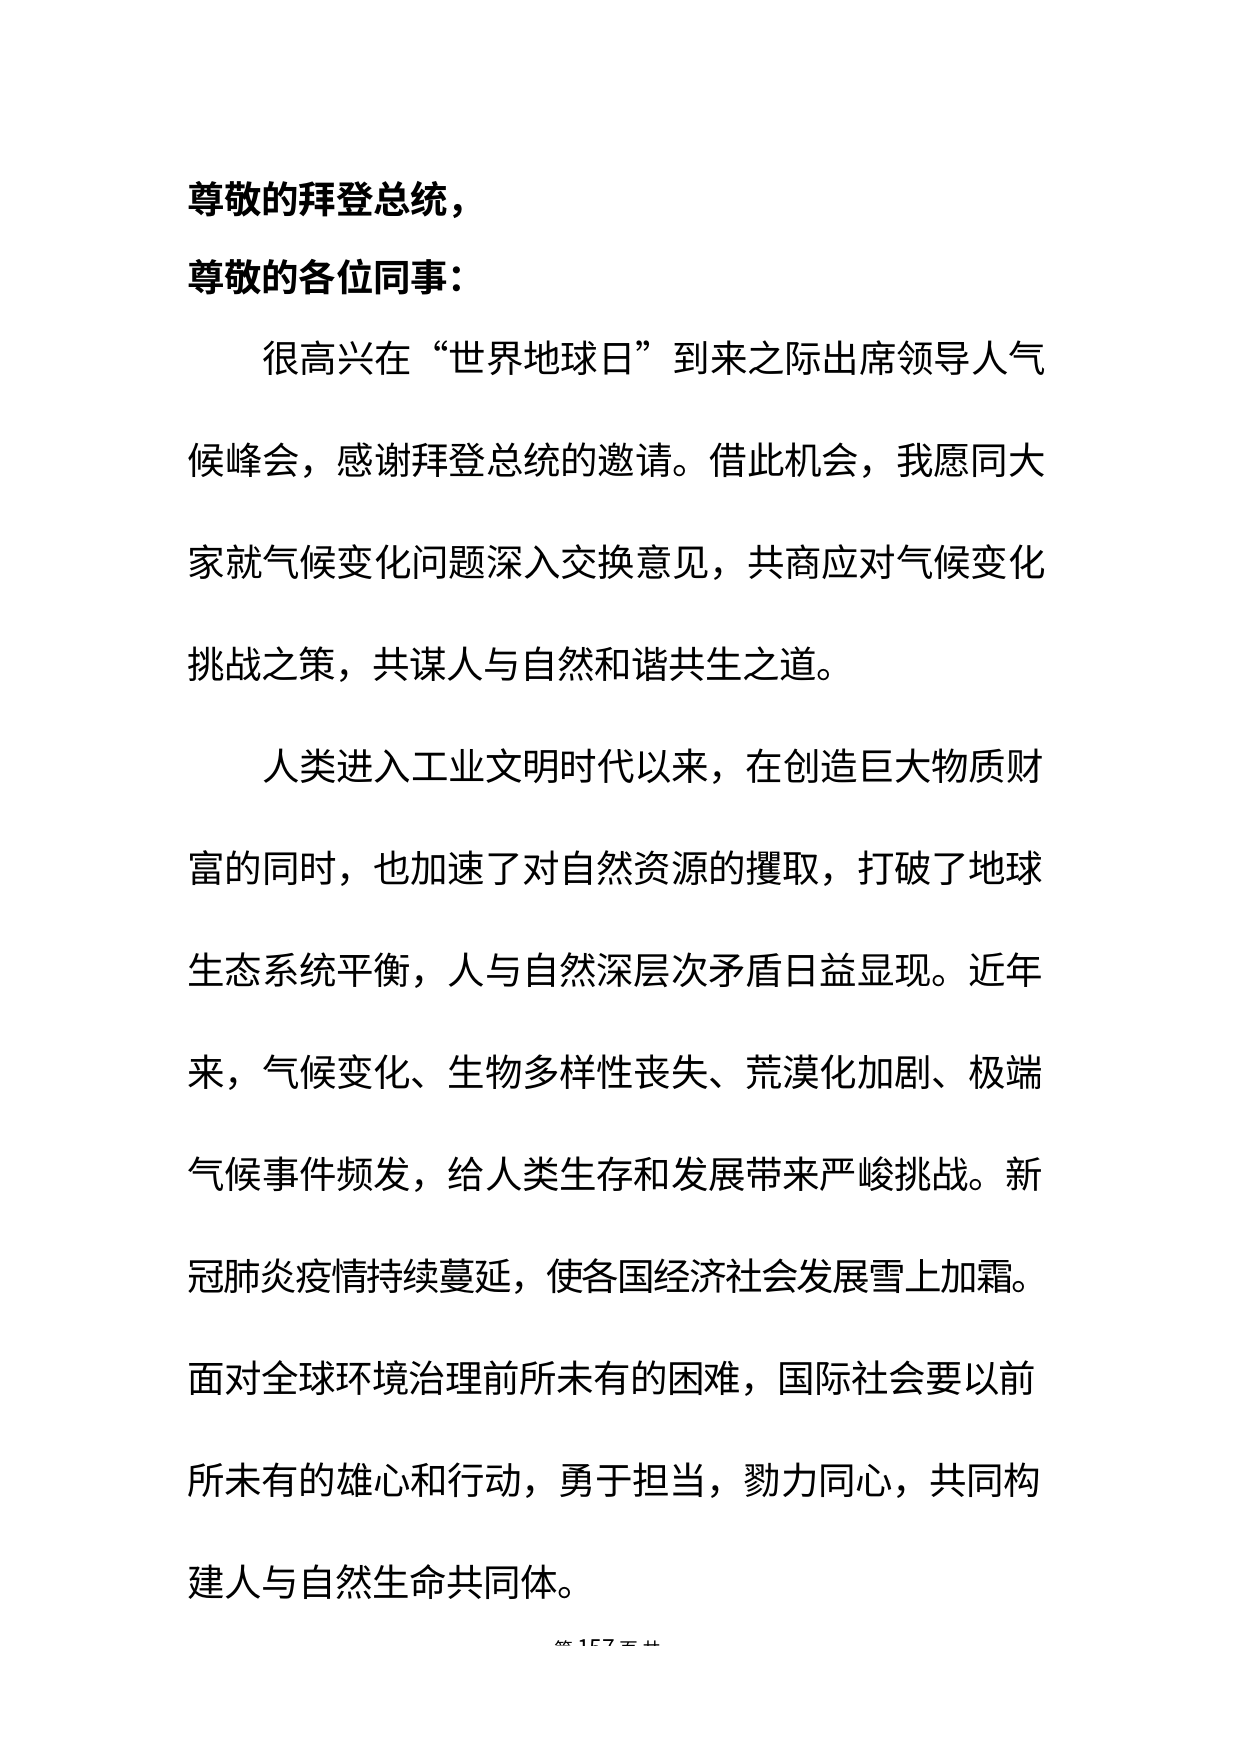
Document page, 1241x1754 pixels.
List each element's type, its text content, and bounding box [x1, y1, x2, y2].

text 尊敬的拜登总统， [187, 164, 1221, 226]
text 人类进入工业文明时代以来，在创造巨大物质财富的同时，也加速了对自然资源的攫取，打破了地球生态系统平衡，人与自然深层次矛盾日益显现。近年来，气候变化、生物多样性丧失、荒漠化加剧、极端气候事件频发，给人类生存和发展带来严峻挑战。新冠肺炎疫情持续蔓延，使各国经济社会发展雪上加霜。面对全球环境治理前所未有的困难，国际社会要以前所未有的雄心和行动，勇于担当，勠力同心，共同构建人与自然生命共同体。 [187, 737, 1065, 1607]
text 尊敬的各位同事： [187, 247, 1221, 302]
text 很高兴在“世界地球日”到来之际出席领导人气候峰会，感谢拜登总统的邀请。借此机会，我愿同大家就气候变化问题深入交换意见，共商应对气候变化挑战之策，共谋人与自然和谐共生之道。 [187, 329, 1046, 689]
